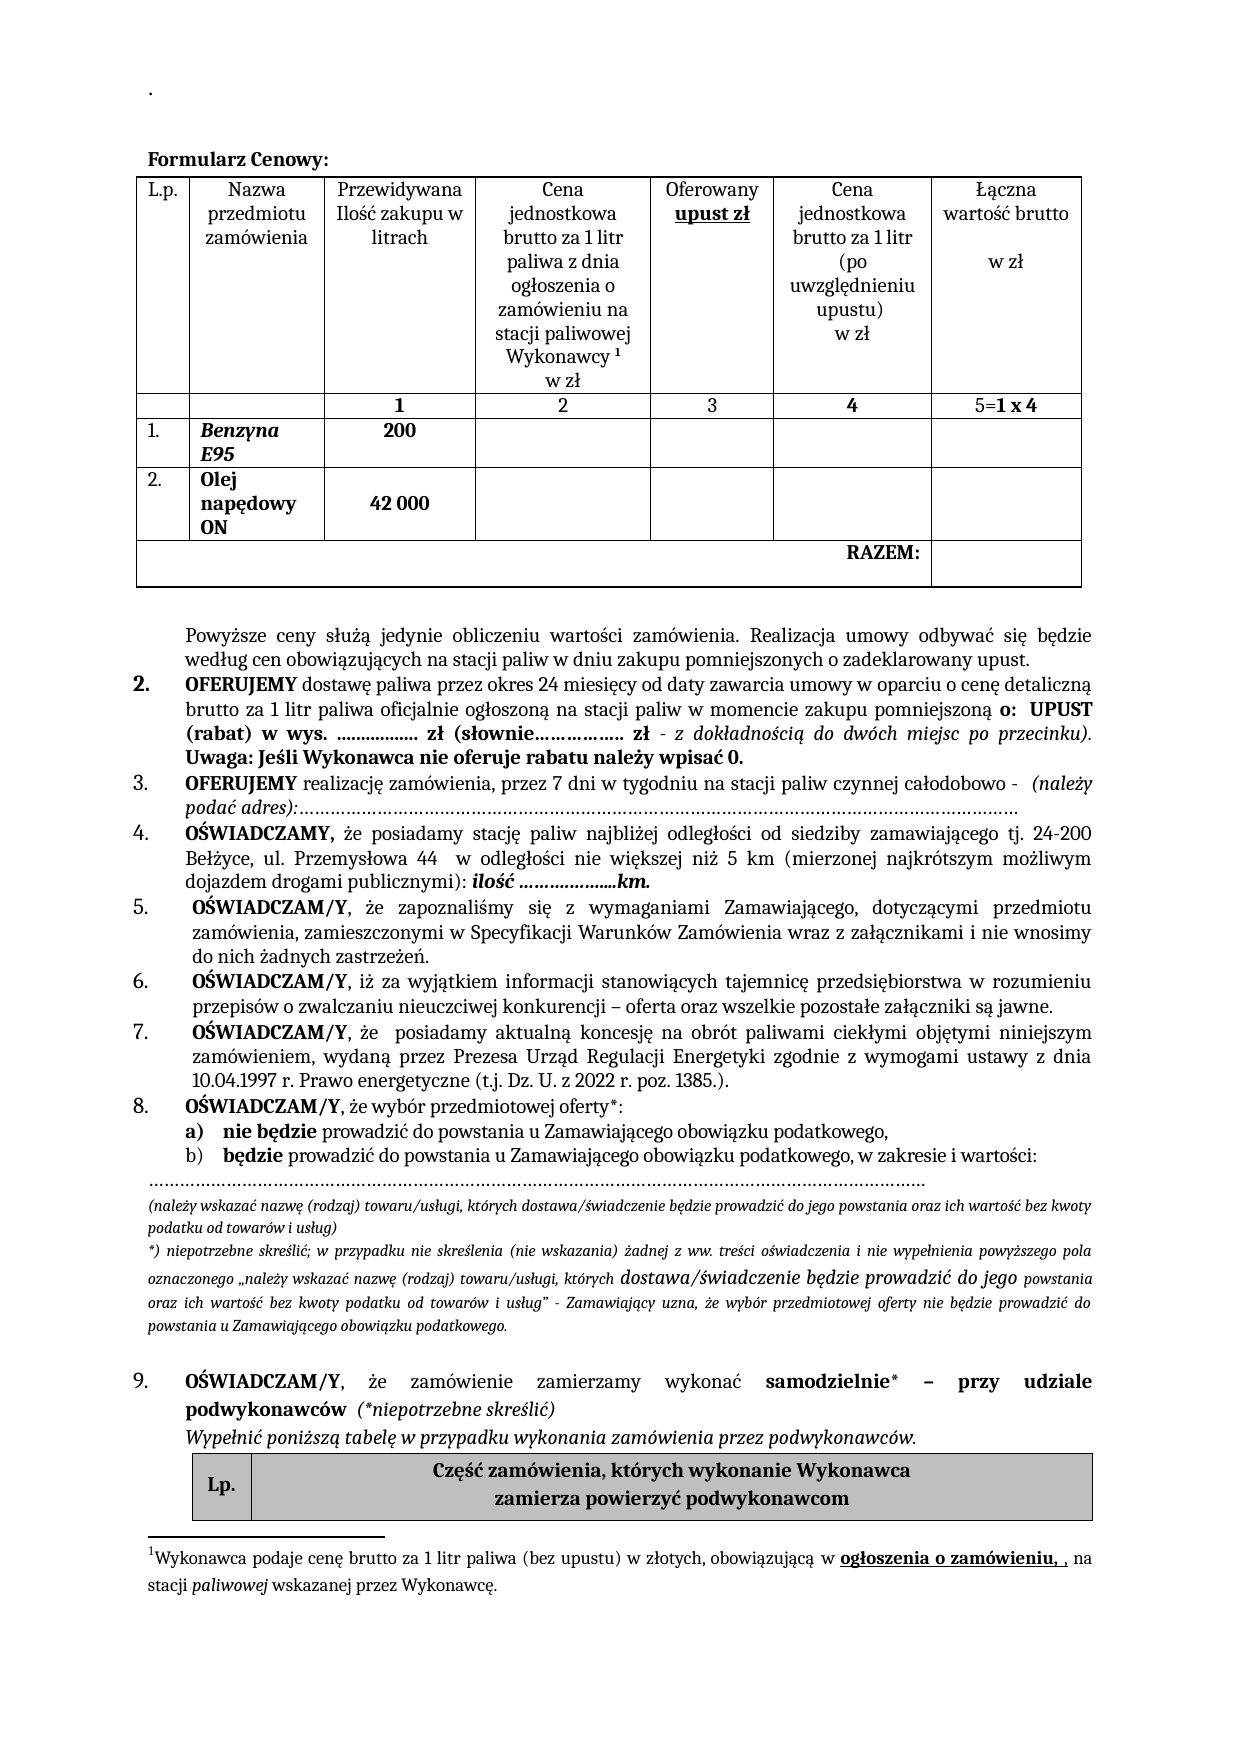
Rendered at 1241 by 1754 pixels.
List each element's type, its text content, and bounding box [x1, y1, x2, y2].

table_cell RAZEM: [137, 541, 931, 586]
table_cell [190, 394, 324, 418]
list OŚWIADCZAM/Y, że zapoznaliśmy się z wymaganiami Zamawiającego, dotyczącymi przedmiotu zamówienia, zamieszczonymi w Specyfikacji Warunków Zamówienia wraz z załącznikami i nie wnosimy do nich żadnych zastrzeżeń. [133, 894, 1093, 968]
list Oświadczamy, że posiadamy stację paliw najbliżej odległości od siedziby zamawiającego tj. 24-200 Bełżyce, ul. Przemysłowa 44 w odległości nie większej niż 5 km (mierzonej najkrótszym możliwym dojazdem drogami publicznymi): ilość ……….……....km. [133, 820, 1093, 894]
table_cell [774, 419, 931, 467]
table_cell Olej napędowy ON [190, 468, 324, 540]
text Powyższe ceny służą jedynie obliczeniu wartości zamówienia. Realizacja umowy odbywać się będzie według cen obowiązujących na stacji paliw w dniu zakupu pomniejszonych o zadeklarowany upust. [185, 623, 1093, 671]
table_cell [932, 468, 1081, 540]
table_cell Benzyna E95 [190, 419, 324, 467]
table_cell 200 [325, 419, 475, 467]
list OFERUJEMY dostawę paliwa przez okres 24 miesięcy od daty zawarcia umowy w oparciu o cenę detaliczną brutto za 1 litr paliwa oficjalnie ogłoszoną na stacji paliw w momencie zakupu pomniejszoną o: UPUST (rabat) w wys. ................. zł (słownie…………….. zł - z dokładnością do dwóch miejsc po przecinku). Uwaga: Jeśli Wykonawca nie oferuje rabatu należy wpisać 0. [133, 671, 1093, 769]
table_cell 2. [137, 468, 189, 540]
table_cell 1. [137, 419, 189, 467]
text Formularz Cenowy: [148, 148, 1093, 172]
table_header Część zamówienia, których wykonanie Wykonawca zamierza powierzyć podwykonawcom [252, 1454, 1092, 1520]
table_header L.p. [137, 178, 189, 393]
table_cell [651, 419, 773, 467]
list OŚWIADCZAM/Y, że posiadamy aktualną koncesję na obrót paliwami ciekłymi objętymi niniejszym zamówieniem, wydaną przez Prezesa Urząd Regulacji Energetyki zgodnie z wymogami ustawy z dnia 10.04.1997 r. Prawo energetyczne (t.j. Dz. U. z 2022 r. poz. 1385.). [133, 1019, 1093, 1093]
text *) niepotrzebne skreślić; w przypadku nie skreślenia (nie wskazania) żadnej z ww. treści oświadczenia i nie wypełnienia powyższego pola oznaczonego „należy wskazać nazwę (rodzaj) towaru/usługi, których dostawa/świadczenie będzie prowadzić do jego powstania oraz ich wartość bez kwoty podatku od towarów i usług” - Zamawiający uzna, że wybór przedmiotowej oferty nie będzie prowadzić do powstania u Zamawiającego obowiązku podatkowego. [148, 1242, 1093, 1336]
list nie będzie prowadzić do powstania u Zamawiającego obowiązku podatkowego, [185, 1119, 1093, 1143]
table_header Przewidywana Ilość zakupu w litrach [325, 178, 475, 393]
table_cell [774, 468, 931, 540]
list OŚWIADCZAM/Y, że zamówienie zamierzamy wykonać samodzielnie* – przy udziale podwykonawców (*niepotrzebne skreślić) [133, 1368, 1093, 1422]
table_cell 3 [651, 394, 773, 418]
table_cell 5=1 x 4 [932, 394, 1081, 418]
list Wypełnić poniższą tabelę w przypadku wykonania zamówienia przez podwykonawców. [185, 1425, 1093, 1449]
table_header Oferowany upust zł [651, 178, 773, 393]
text (należy wskazać nazwę (rodzaj) towaru/usługi, których dostawa/świadczenie będzie prowadzić do jego powstania oraz ich wartość bez kwoty podatku od towarów i usług) [148, 1196, 1093, 1238]
table_cell [932, 541, 1081, 586]
table_cell [476, 468, 650, 540]
table_header Łączna wartość brutto w zł [932, 178, 1081, 393]
table_header Nazwa przedmiotu zamówienia [190, 178, 324, 393]
table_cell 42 000 [325, 468, 475, 540]
list OŚWIADCZAM/Y, że wybór przedmiotowej oferty*: [133, 1093, 1093, 1119]
table_cell 1 [325, 394, 475, 418]
text …………………………………………………………………………………………………………………………………… [148, 1167, 1093, 1191]
table_cell [932, 419, 1081, 467]
table_cell [476, 419, 650, 467]
table_cell [137, 394, 189, 418]
table_header Cena jednostkowa brutto za 1 litr paliwa z dnia ogłoszenia o zamówieniu na stacji paliwowej Wykonawcy w zł [476, 178, 650, 393]
table_cell 2 [476, 394, 650, 418]
table_cell 4 [774, 394, 931, 418]
table_header Cena jednostkowa brutto za 1 litr (po uwzględnieniu upustu) w zł [774, 178, 931, 393]
list OŚWIADCZAM/Y, iż za wyjątkiem informacji stanowiących tajemnicę przedsiębiorstwa w rozumieniu przepisów o zwalczaniu nieuczciwej konkurencji – oferta oraz wszelkie pozostałe załączniki są jawne. [133, 968, 1093, 1019]
list będzie prowadzić do powstania u Zamawiającego obowiązku podatkowego, w zakresie i wartości: [185, 1143, 1093, 1167]
list OFERUJEMY realizację zamówienia, przez 7 dni w tygodniu na stacji paliw czynnej całodobowo - (należy podać adres):………………………………………………………………………………………………………………………… [133, 769, 1093, 820]
table_cell [651, 468, 773, 540]
table_header Lp. [193, 1454, 251, 1520]
